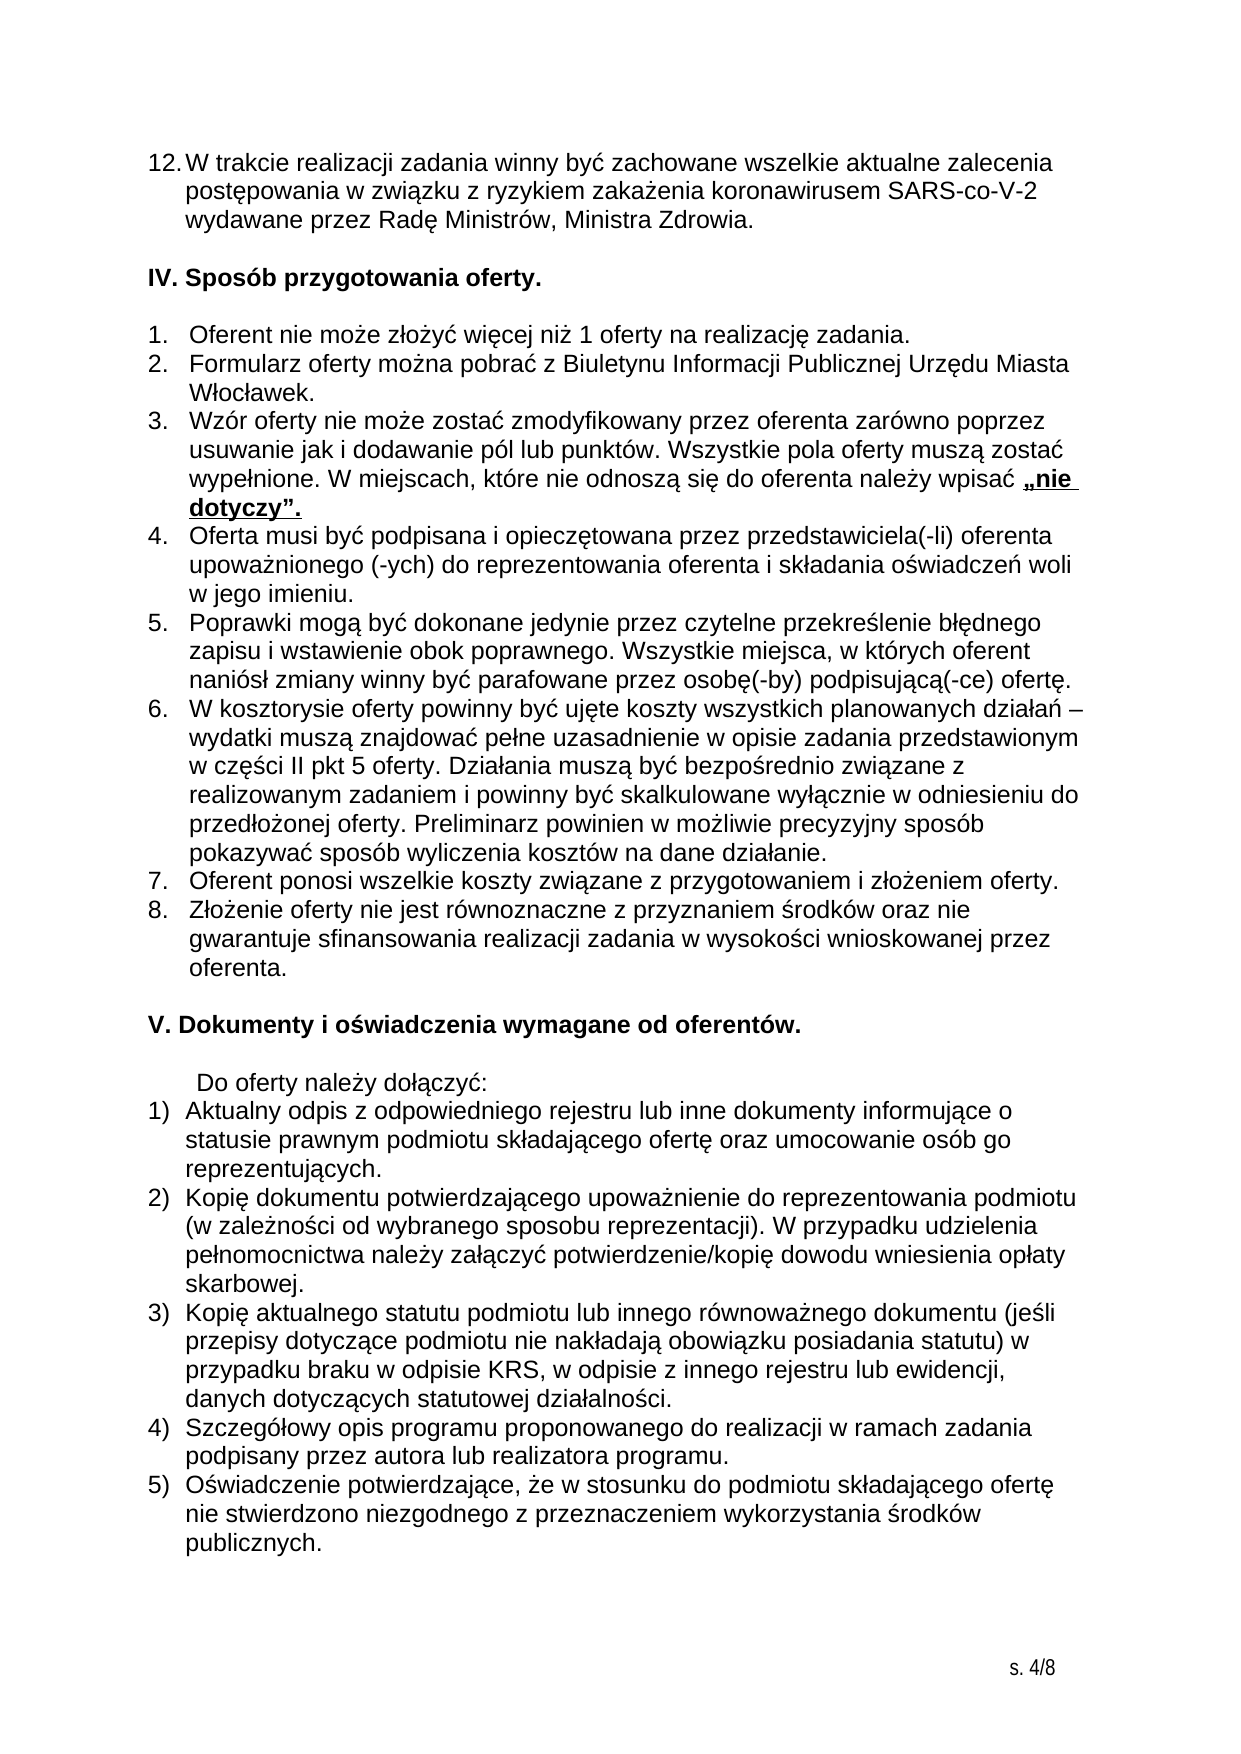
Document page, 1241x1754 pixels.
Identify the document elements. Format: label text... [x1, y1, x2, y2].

text IV. Sposób przygotowania oferty. [148, 263, 1093, 291]
list W kosztorysie oferty powinny być ujęte koszty wszystkich planowanych działań – wydatki muszą znajdować pełne uzasadnienie w opisie zadania przedstawionym w części II pkt 5 oferty. Działania muszą być bezpośrednio związane z realizowanym zadaniem i powinny być skalkulowane wyłącznie w odniesieniu do przedłożonej oferty. Preliminarz powinien w możliwie precyzyjny sposób pokazywać sposób wyliczenia kosztów na dane działanie. [148, 694, 1093, 866]
list W trakcie realizacji zadania winny być zachowane wszelkie aktualne zalecenia postępowania w związku z ryzykiem zakażenia koronawirusem SARS-co-V-2 wydawane przez Radę Ministrów, Ministra Zdrowia. [148, 148, 1093, 234]
list Aktualny odpis z odpowiedniego rejestru lub inne dokumenty informujące o statusie prawnym podmiotu składającego ofertę oraz umocowanie osób go reprezentujących. [148, 1096, 1093, 1183]
list Oświadczenie potwierdzające, że w stosunku do podmiotu składającego ofertę nie stwierdzono niezgodnego z przeznaczeniem wykorzystania środków publicznych. [148, 1470, 1093, 1556]
list Kopię dokumentu potwierdzającego upoważnienie do reprezentowania podmiotu (w zależności od wybranego sposobu reprezentacji). W przypadku udzielenia pełnomocnictwa należy załączyć potwierdzenie/kopię dowodu wniesienia opłaty skarbowej. [148, 1183, 1093, 1298]
text Do oferty należy dołączyć: [148, 1068, 1093, 1096]
list Oferent nie może złożyć więcej niż 1 oferty na realizację zadania. [148, 320, 1093, 349]
list Oferent ponosi wszelkie koszty związane z przygotowaniem i złożeniem oferty. [148, 866, 1093, 895]
list Kopię aktualnego statutu podmiotu lub innego równoważnego dokumentu (jeśli przepisy dotyczące podmiotu nie nakładają obowiązku posiadania statutu) w przypadku braku w odpisie KRS, w odpisie z innego rejestru lub ewidencji, danych dotyczących statutowej działalności. [148, 1298, 1093, 1413]
list Oferta musi być podpisana i opieczętowana przez przedstawiciela(-li) oferenta upoważnionego (-ych) do reprezentowania oferenta i składania oświadczeń woli w jego imieniu. [148, 521, 1093, 608]
list Szczegółowy opis programu proponowanego do realizacji w ramach zadania podpisany przez autora lub realizatora programu. [148, 1413, 1093, 1470]
text V. Dokumenty i oświadczenia wymagane od oferentów. [148, 1010, 1093, 1039]
list Formularz oferty można pobrać z Biuletynu Informacji Publicznej Urzędu Miasta Włocławek. [148, 349, 1093, 406]
list Poprawki mogą być dokonane jedynie przez czytelne przekreślenie błędnego zapisu i wstawienie obok poprawnego. Wszystkie miejsca, w których oferent naniósł zmiany winny być parafowane przez osobę(-by) podpisującą(-ce) ofertę. [148, 608, 1093, 694]
list Złożenie oferty nie jest równoznaczne z przyznaniem środków oraz nie gwarantuje sfinansowania realizacji zadania w wysokości wnioskowanej przez oferenta. [148, 895, 1093, 981]
list Wzór oferty nie może zostać zmodyfikowany przez oferenta zarówno poprzez usuwanie jak i dodawanie pól lub punktów. Wszystkie pola oferty muszą zostać wypełnione. W miejscach, które nie odnoszą się do oferenta należy wpisać „nie dotyczy”. [148, 406, 1093, 521]
